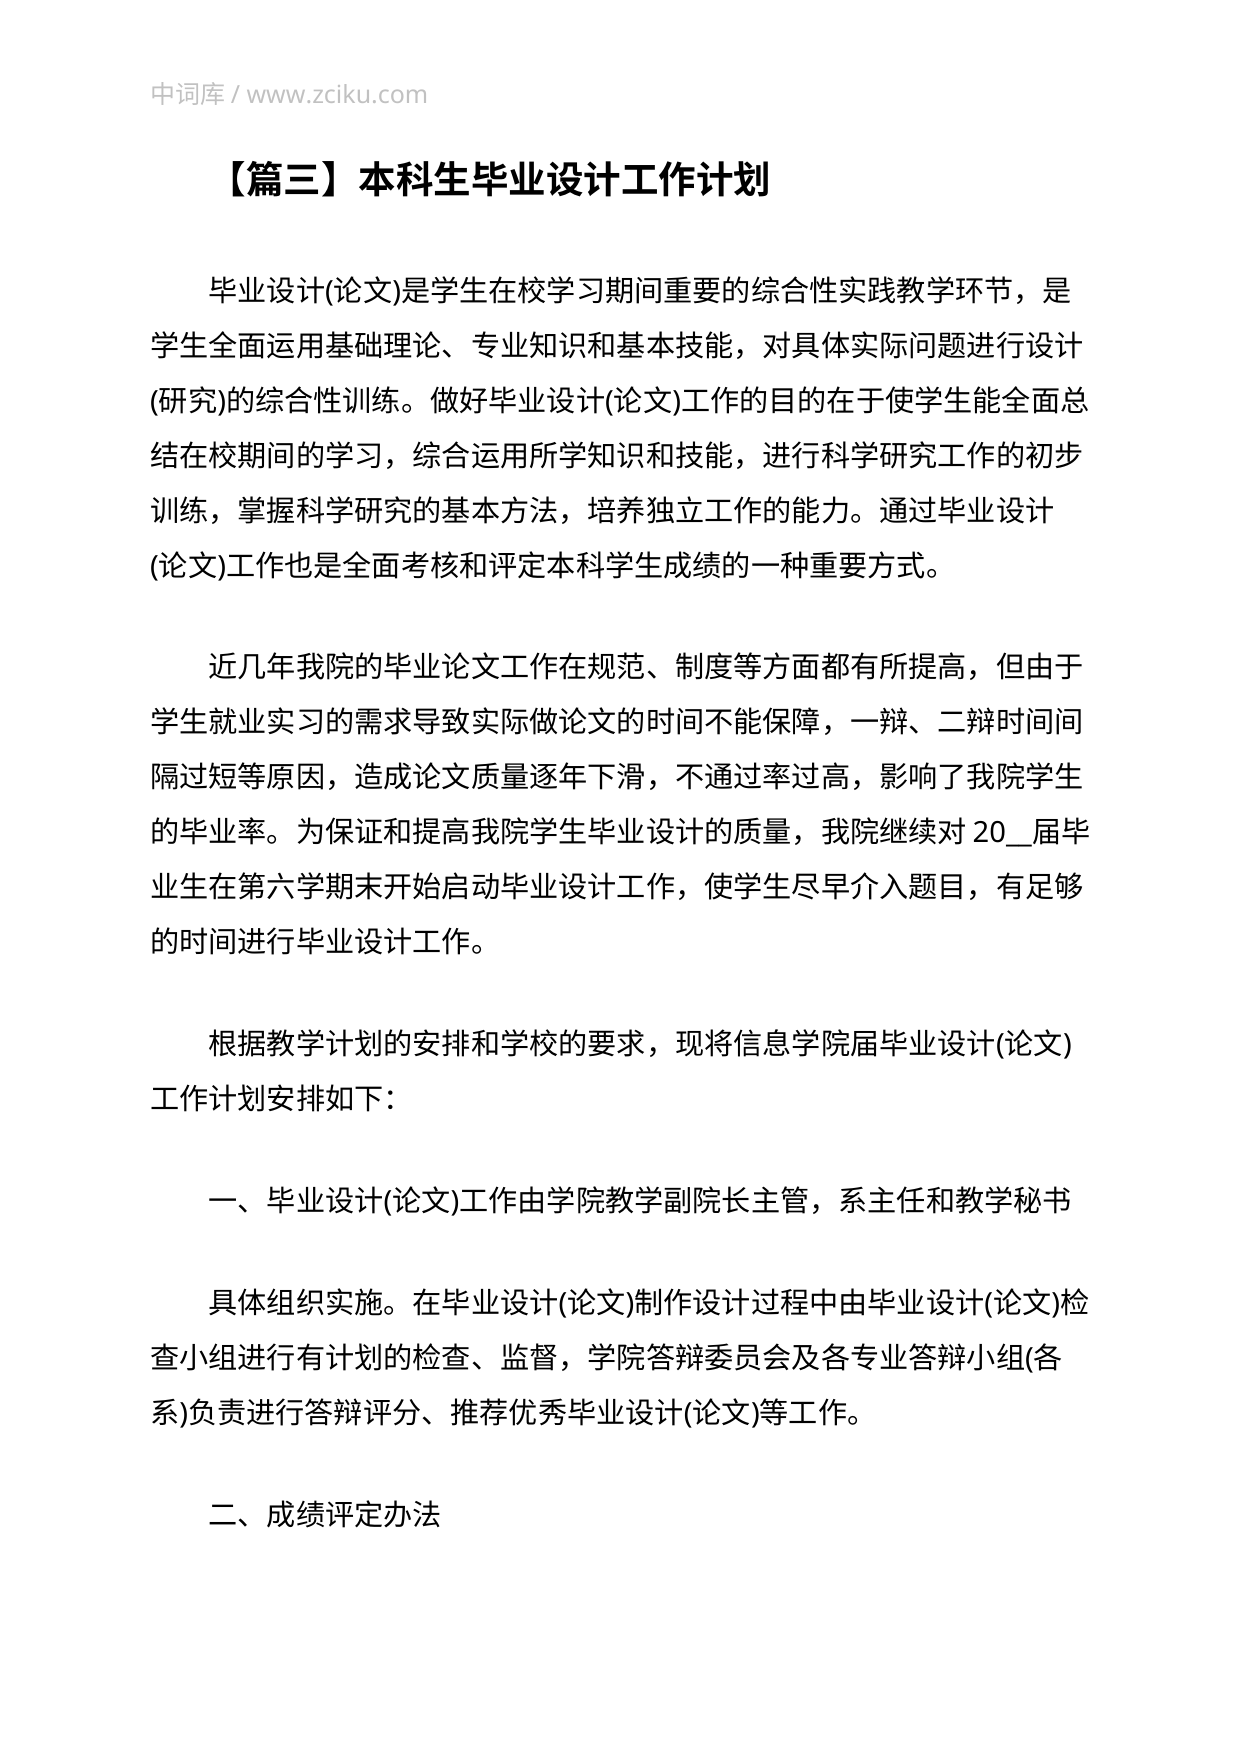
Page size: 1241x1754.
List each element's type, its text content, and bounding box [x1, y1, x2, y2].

text 具体组织实施。在毕业设计(论文)制作设计过程中由毕业设计(论文)检查小组进行有计划的检查、监督，学院答辩委员会及各专业答辩小组(各系)负责进行答辩评分、推荐优秀毕业设计(论文)等工作。 [150, 1279, 1090, 1432]
text 一、毕业设计(论文)工作由学院教学副院长主管，系主任和教学秘书 [150, 1177, 1090, 1219]
text 毕业设计(论文)是学生在校学习期间重要的综合性实践教学环节，是学生全面运用基础理论、专业知识和基本技能，对具体实际问题进行设计(研究)的综合性训练。做好毕业设计(论文)工作的目的在于使学生能全面总结在校期间的学习，综合运用所学知识和技能，进行科学研究工作的初步训练，掌握科学研究的基本方法，培养独立工作的能力。通过毕业设计(论文)工作也是全面考核和评定本科学生成绩的一种重要方式。 [150, 267, 1090, 584]
text 根据教学计划的安排和学校的要求，现将信息学院届毕业设计(论文)工作计划安排如下： [150, 1020, 1090, 1118]
text 【篇三】本科生毕业设计工作计划 [150, 150, 1090, 204]
text 近几年我院的毕业论文工作在规范、制度等方面都有所提高，但由于学生就业实习的需求导致实际做论文的时间不能保障，一辩、二辩时间间隔过短等原因，造成论文质量逐年下滑，不通过率过高，影响了我院学生的毕业率。为保证和提高我院学生毕业设计的质量，我院继续对20__届毕业生在第六学期末开始启动毕业设计工作，使学生尽早介入题目，有足够的时间进行毕业设计工作。 [150, 644, 1090, 961]
text 二、成绩评定办法 [150, 1491, 1090, 1533]
